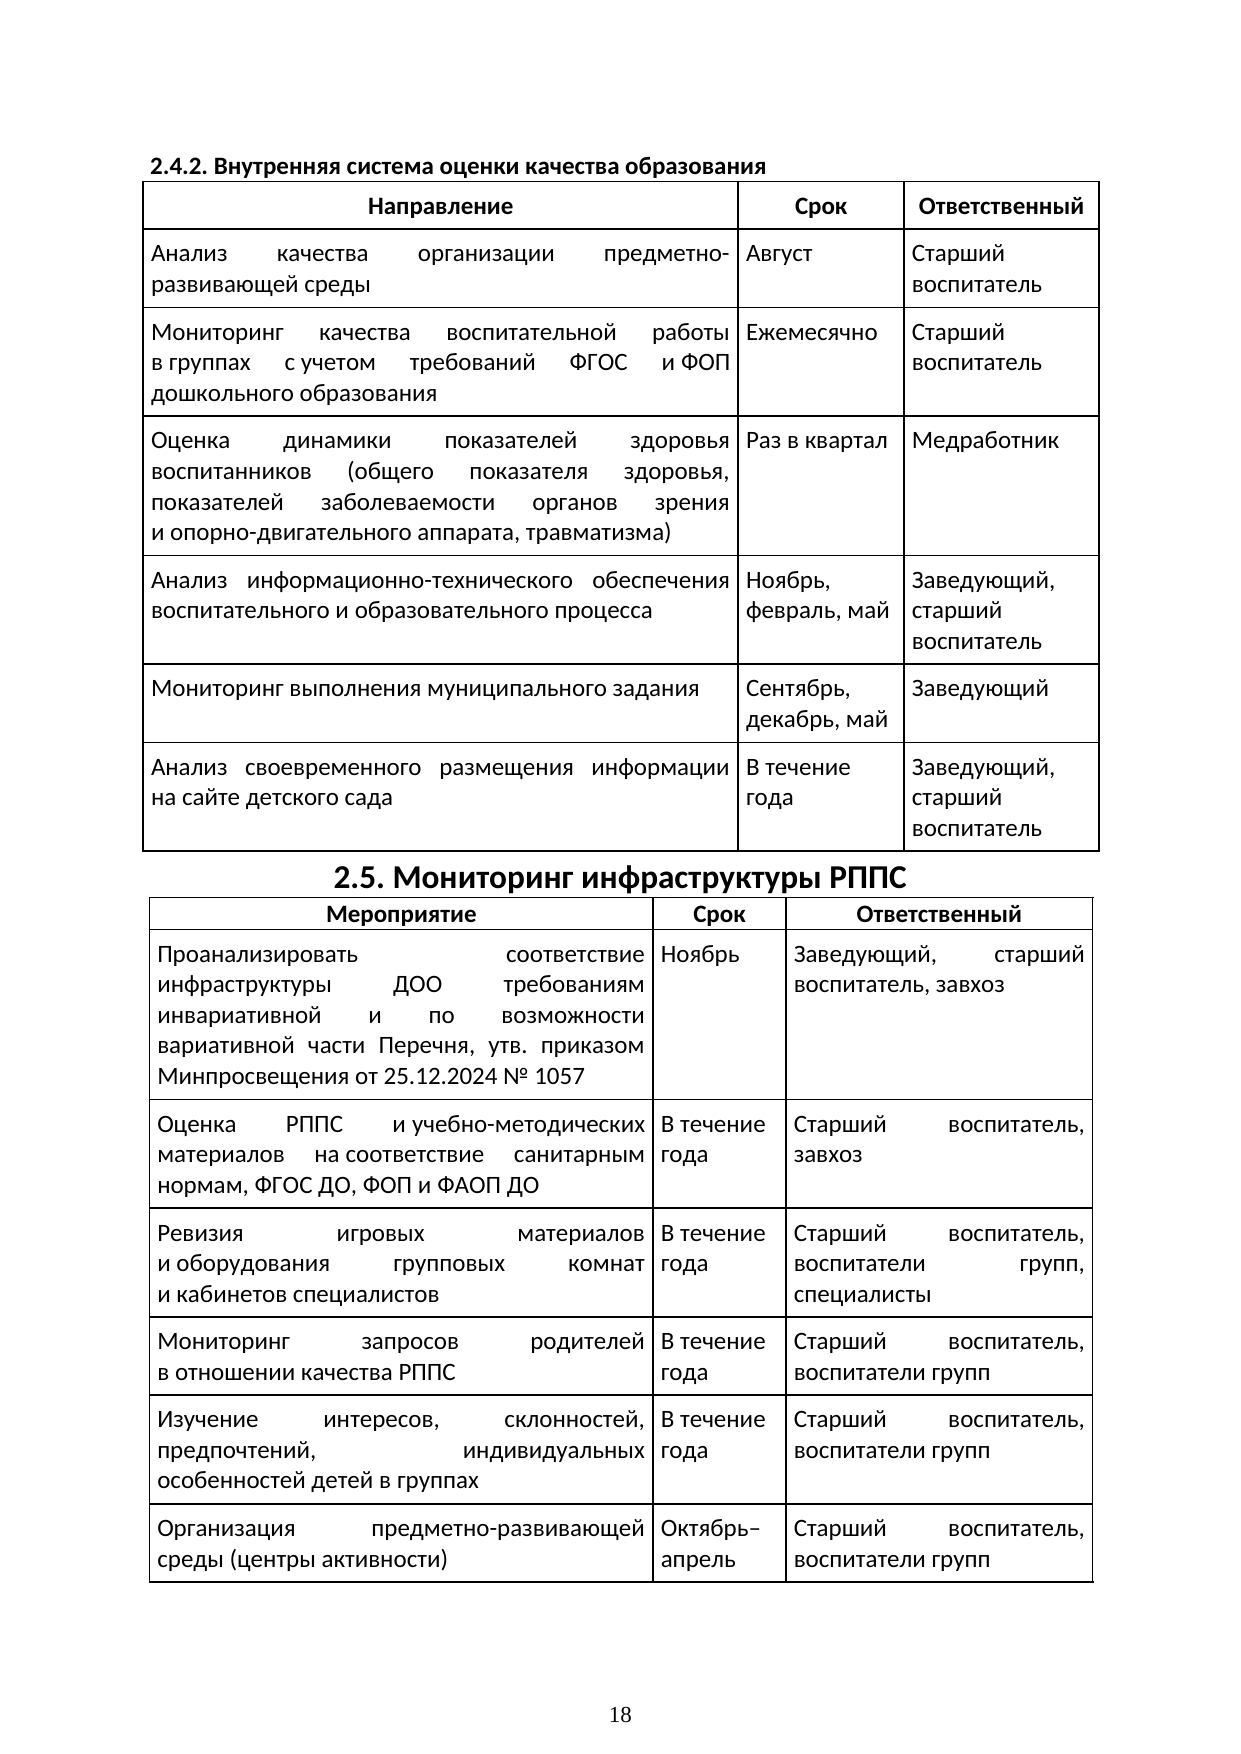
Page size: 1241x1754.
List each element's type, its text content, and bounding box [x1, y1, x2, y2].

table_cell Мониторинг запросов родителей в отношении качества РППС [150, 1318, 652, 1394]
table_cell Оценка динамики показателей здоровья воспитанников (общего показателя здоровья, показателей заболеваемости органов зрения и опорно-двигательного аппарата, травматизма) [144, 417, 737, 554]
table_cell Старший воспитатель, завхоз [787, 1100, 1092, 1207]
table_cell Ноябрь [654, 930, 785, 1098]
table_header Мероприятие [150, 898, 652, 929]
table_cell Мониторинг качества воспитательной работы в группах с учетом требований ФГОС и ФОП дошкольного образования [144, 308, 737, 415]
table_cell Ежемесячно [739, 308, 903, 415]
table_cell Старший воспитатель [905, 230, 1098, 306]
table_cell Август [739, 230, 903, 306]
table_cell Старший воспитатель, воспитатели групп [787, 1396, 1092, 1503]
table_cell В течение года [739, 743, 903, 850]
table_cell Ревизия игровых материалов и оборудования групповых комнат и кабинетов специалистов [150, 1209, 652, 1316]
table_cell В течение года [654, 1100, 785, 1207]
table_cell Заведующий [905, 665, 1098, 741]
table_cell Октябрь–апрель [654, 1505, 785, 1581]
text 2.4.2. Внутренняя система оценки качества образования [150, 150, 1090, 181]
table_cell В течение года [654, 1318, 785, 1394]
table_cell Сентябрь, декабрь, май [739, 665, 903, 741]
table_cell Оценка РППС и учебно-методических материалов на соответствие санитарным нормам, ФГОС ДО, ФОП и ФАОП ДО [150, 1100, 652, 1207]
table_header Направление [144, 182, 737, 228]
table_header Срок [739, 182, 903, 228]
table_cell Ноябрь, февраль, май [739, 556, 903, 663]
table_cell Старший воспитатель, воспитатели групп, специалисты [787, 1209, 1092, 1316]
table_cell Заведующий, старший воспитатель [905, 556, 1098, 663]
table_cell Старший воспитатель, воспитатели групп [787, 1318, 1092, 1394]
table_cell Мониторинг выполнения муниципального задания [144, 665, 737, 741]
table_cell В течение года [654, 1209, 785, 1316]
table_cell Медработник [905, 417, 1098, 554]
subtitle 2.5. Мониторинг инфраструктуры РППС [150, 856, 1090, 897]
table_cell Организация предметно-развивающей среды (центры активности) [150, 1505, 652, 1581]
table_cell Изучение интересов, склонностей, предпочтений, индивидуальных особенностей детей в группах [150, 1396, 652, 1503]
table_cell Анализ своевременного размещения информации на сайте детского сада [144, 743, 737, 850]
table_cell Заведующий, старший воспитатель [905, 743, 1098, 850]
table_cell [787, 1505, 1092, 1581]
table_header Срок [654, 898, 785, 929]
table_header Ответственный [905, 182, 1098, 228]
table_cell Анализ информационно-технического обеспечения воспитательного и образовательного процесса [144, 556, 737, 663]
table_cell Раз в квартал [739, 417, 903, 554]
table_header Ответственный [787, 898, 1092, 929]
table_cell Заведующий, старший воспитатель, завхоз [787, 930, 1092, 1098]
table_cell Анализ качества организации предметно-развивающей среды [144, 230, 737, 306]
table_cell Проанализировать соответствие инфраструктуры ДОО требованиям инвариативной и по возможности вариативной части Перечня, утв. приказом Минпросвещения от 25.12.2024 № 1057 [150, 930, 652, 1098]
table_cell В течение года [654, 1396, 785, 1503]
table_cell Старший воспитатель [905, 308, 1098, 415]
